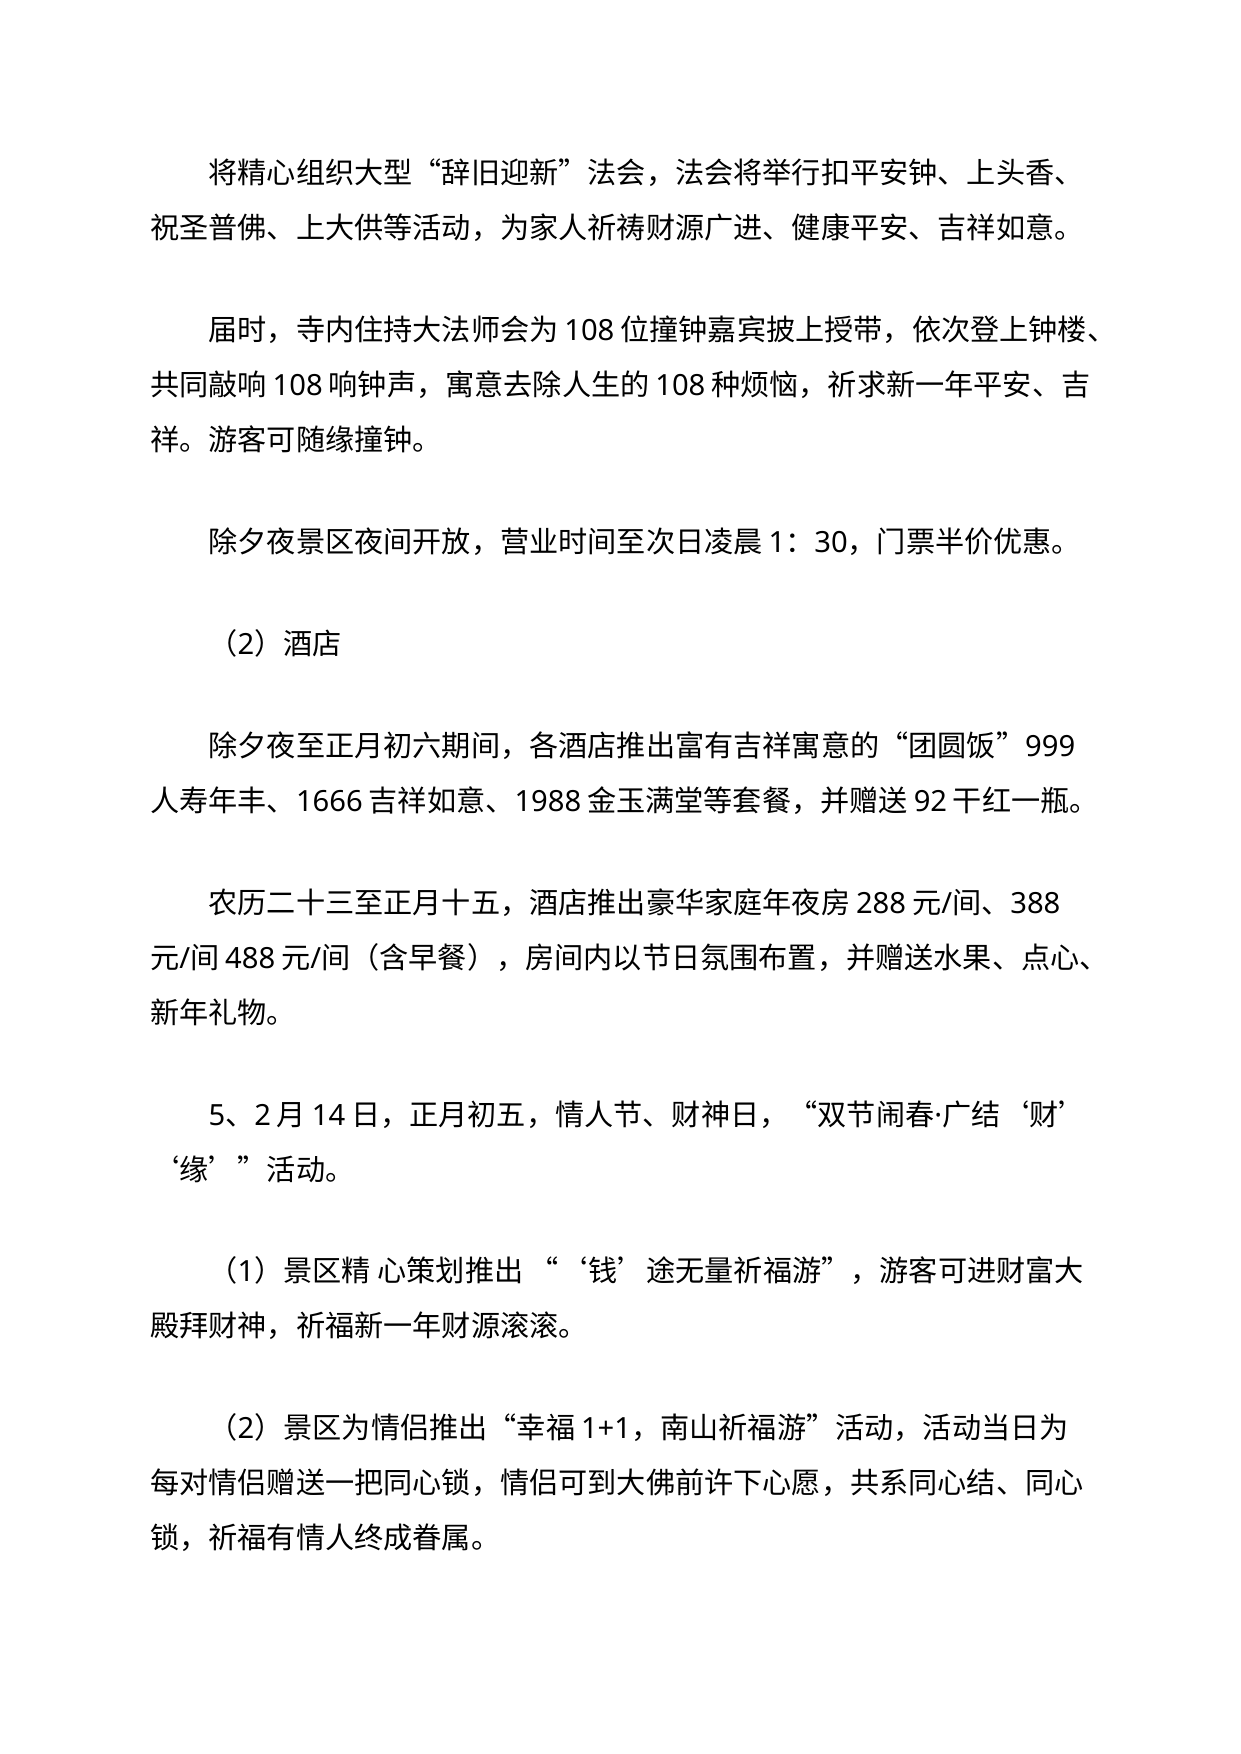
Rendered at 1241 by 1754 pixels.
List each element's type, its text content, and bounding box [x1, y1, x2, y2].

text 除夕夜景区夜间开放，营业时间至次日凌晨1：30，门票半价优惠。 [150, 518, 1090, 561]
text 5、2月14日，正月初五，情人节、财神日，“双节闹春·广结‘财’‘缘’”活动。 [150, 1091, 1090, 1188]
text 届时，寺内住持大法师会为108位撞钟嘉宾披上授带，依次登上钟楼、共同敲响108响钟声，寓意去除人生的108种烦恼，祈求新一年平安、吉祥。游客可随缘撞钟。 [150, 307, 1090, 459]
text 除夕夜至正月初六期间，各酒店推出富有吉祥寓意的“团圆饭”999人寿年丰、1666吉祥如意、1988金玉满堂等套餐，并赠送92干红一瓶。 [150, 722, 1090, 820]
text 将精心组织大型“辞旧迎新”法会，法会将举行扣平安钟、上头香、祝圣普佛、上大供等活动，为家人祈祷财源广进、健康平安、吉祥如意。 [150, 150, 1090, 247]
text （2）酒店 [150, 620, 1090, 663]
text 农历二十三至正月十五，酒店推出豪华家庭年夜房288元/间、388元/间488元/间（含早餐），房间内以节日氛围布置，并赠送水果、点心、新年礼物。 [150, 879, 1090, 1032]
text （2）景区为情侣推出“幸福1+1，南山祈福游”活动，活动当日为每对情侣赠送一把同心锁，情侣可到大佛前许下心愿，共系同心结、同心锁，祈福有情人终成眷属。 [150, 1405, 1090, 1557]
text （1）景区精 心策划推出 “‘钱’途无量祈福游”，游客可进财富大殿拜财神，祈福新一年财源滚滚。 [150, 1248, 1090, 1345]
